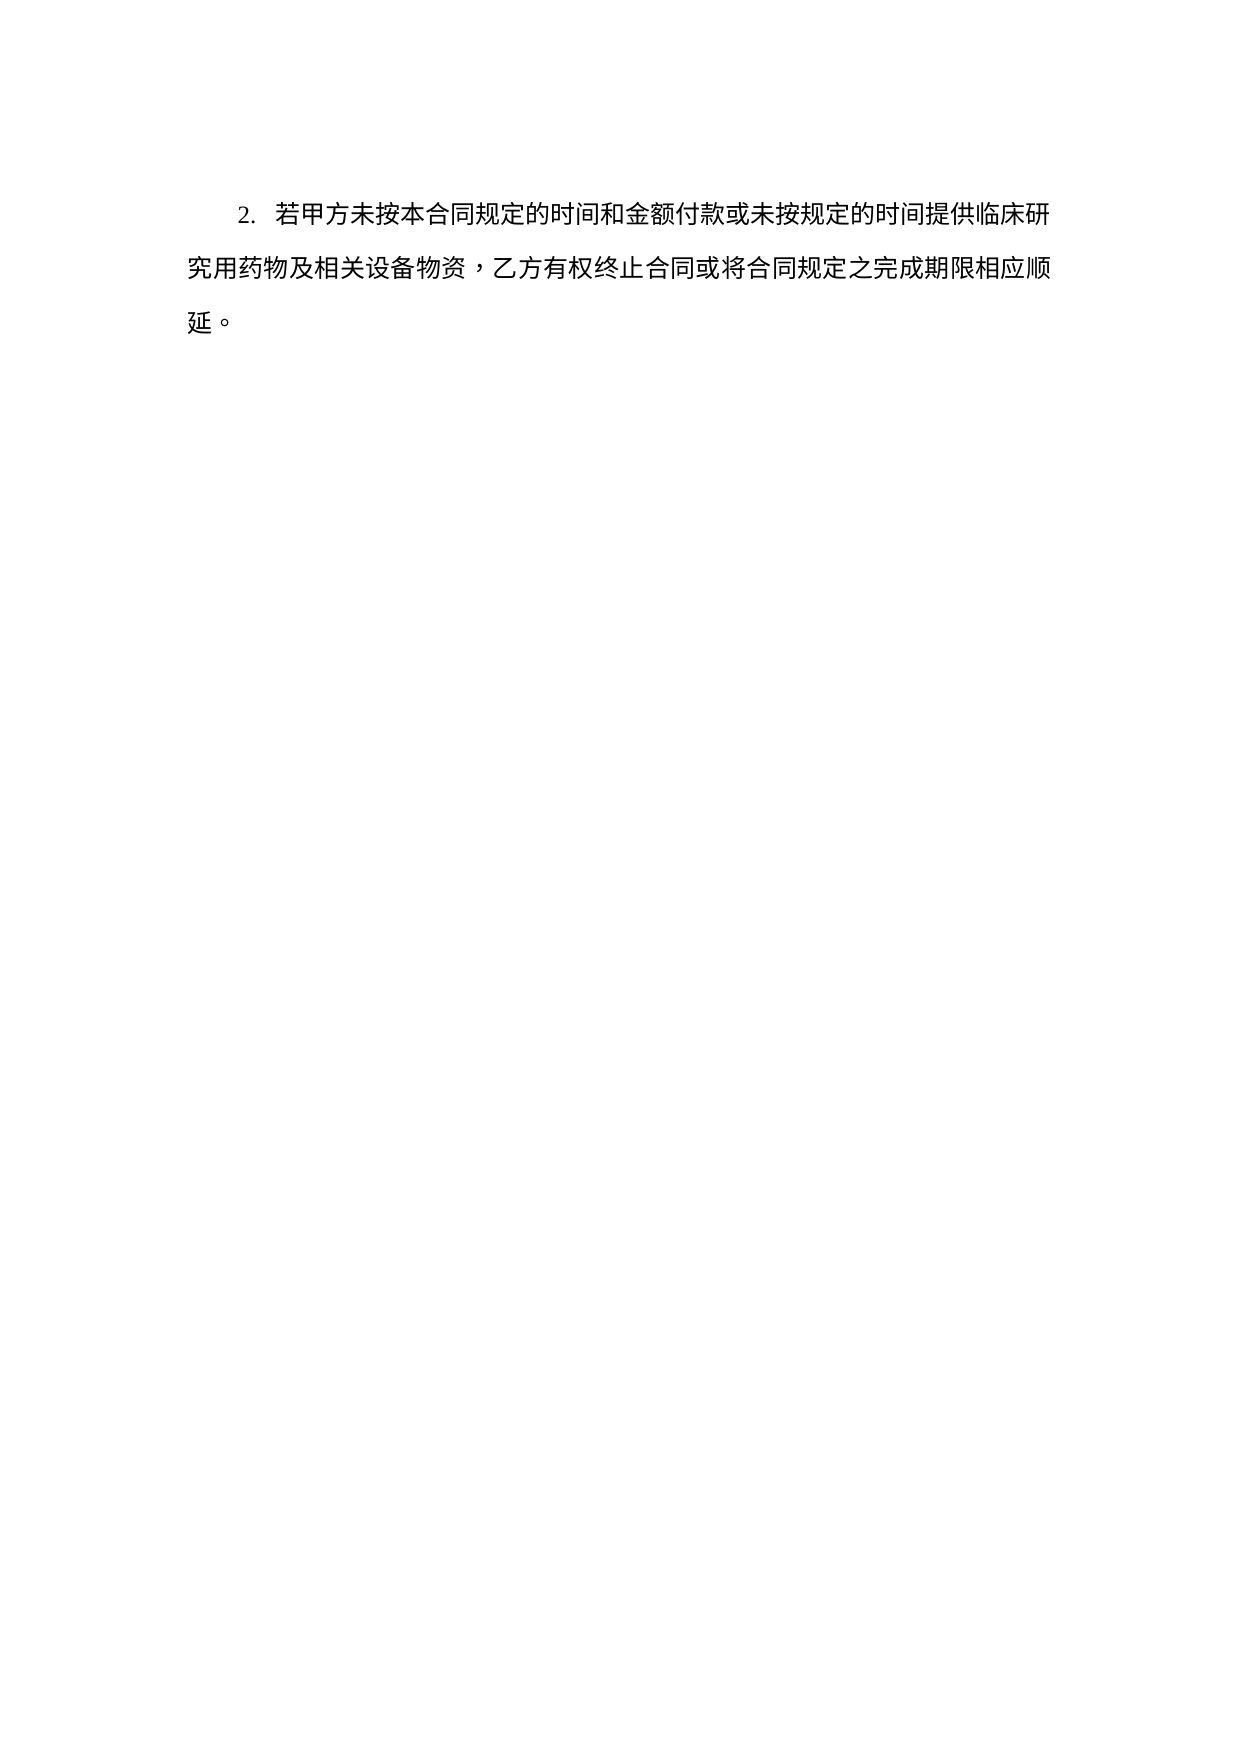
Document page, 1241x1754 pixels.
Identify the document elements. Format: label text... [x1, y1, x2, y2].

list 若甲方未按本合同规定的时间和金额付款或未按规定的时间提供临床研究用药物及相关设备物资，乙方有权终止合同或将合同规定之完成期限相应顺延。 [187, 194, 1053, 339]
